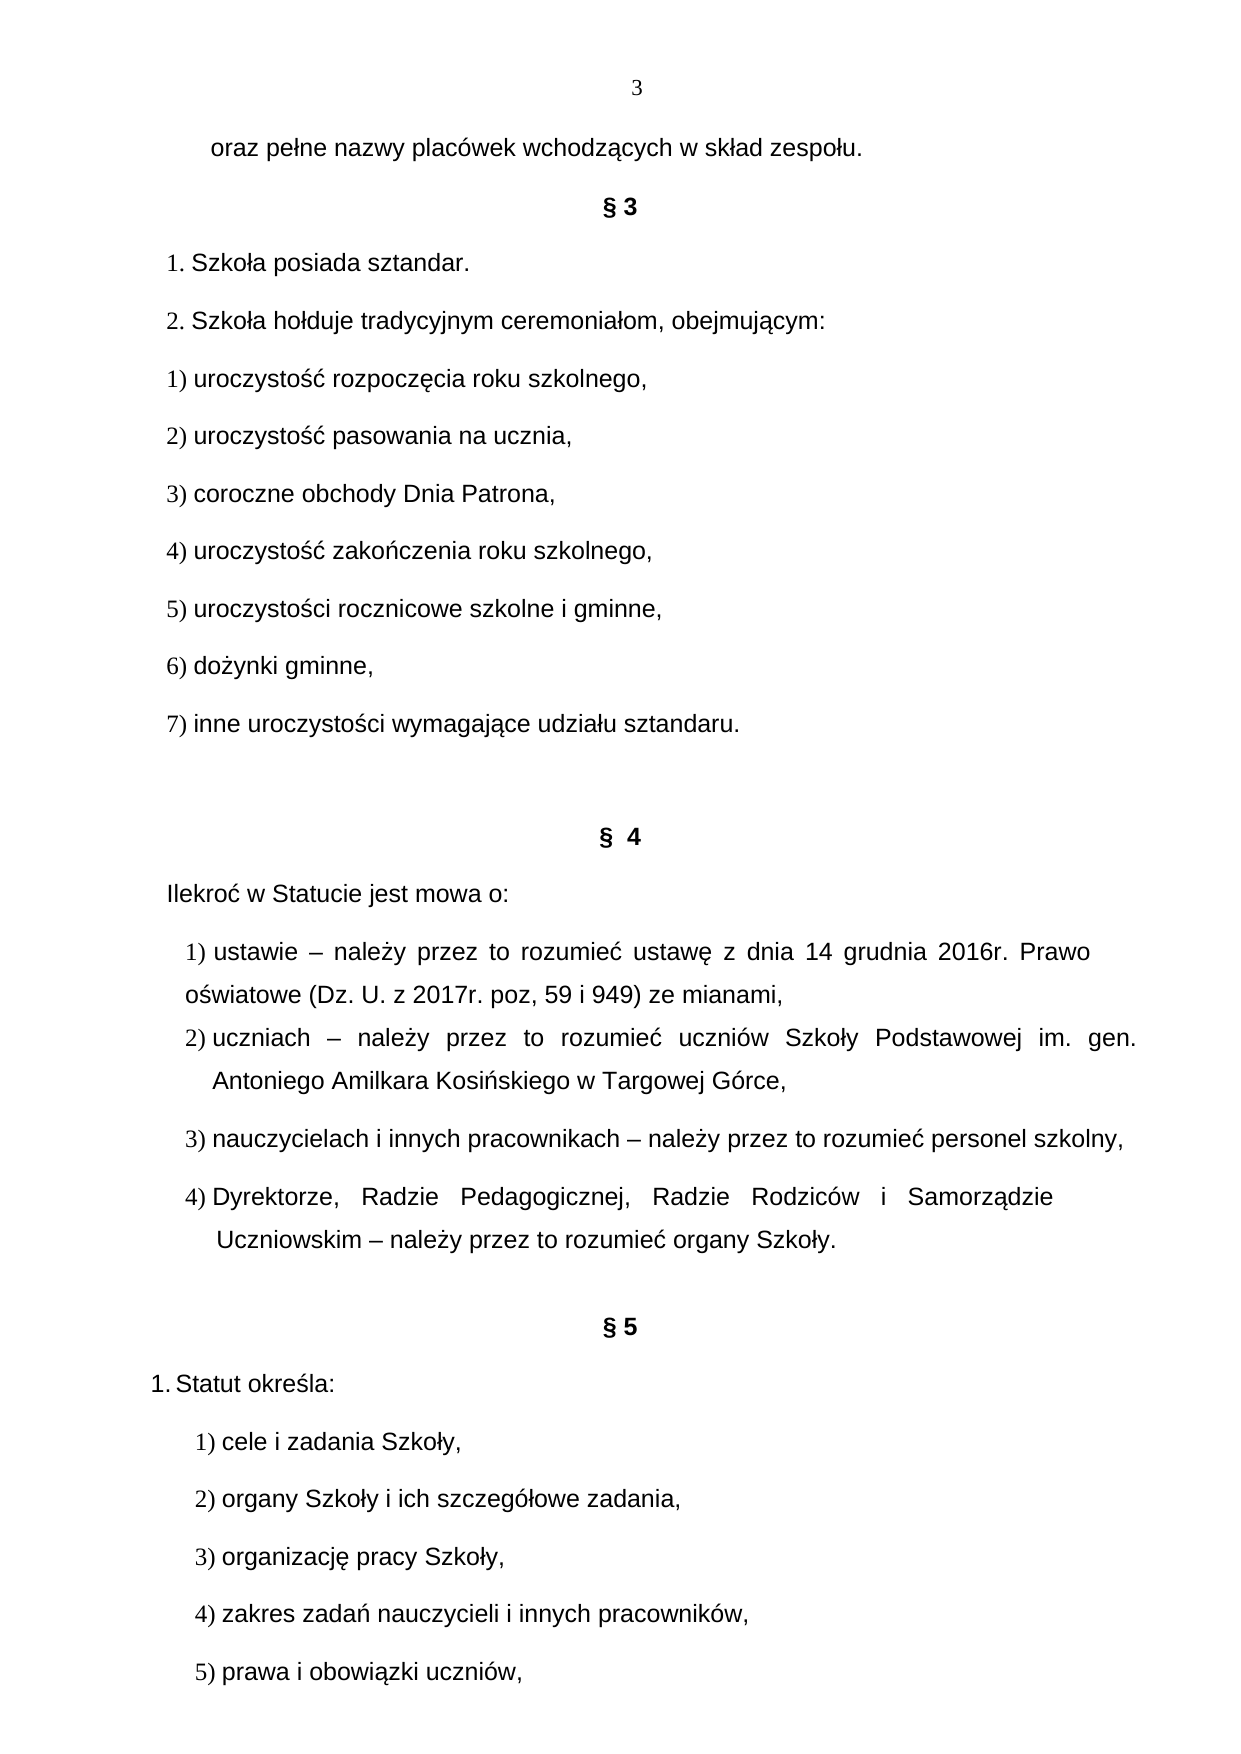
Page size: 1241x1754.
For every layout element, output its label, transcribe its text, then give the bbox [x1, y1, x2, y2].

list uroczystość rozpoczęcia roku szkolnego, [166, 363, 1138, 392]
list Szkoła hołduje tradycyjnym ceremoniałom, obejmującym: [166, 306, 1138, 335]
list coroczne obchody Dnia Patrona, [166, 479, 1138, 508]
list dożynki gminne, [166, 651, 1138, 680]
text § 5 [368, 1312, 872, 1341]
text Ilekroć w Statucie jest mowa o: [166, 879, 1138, 908]
list inne uroczystości wymagające udziału sztandaru. [166, 709, 1138, 738]
list Szkoła posiada sztandar. [166, 248, 1138, 277]
text § 3 [368, 191, 872, 220]
list prawa i obowiązki uczniów, [194, 1657, 1138, 1686]
list organizację pracy Szkoły, [194, 1542, 1138, 1571]
list organy Szkoły i ich szczegółowe zadania, [194, 1484, 1138, 1513]
list zakres zadań nauczycieli i innych pracowników, [194, 1599, 1138, 1628]
text § 4 [368, 822, 872, 851]
list nauczycielach i innych pracownikach – należy przez to rozumieć personel szkolny, [185, 1124, 1138, 1153]
list Statut określa: [150, 1369, 1138, 1398]
list Dyrektorze, Radzie Pedagogicznej, Radzie Rodziców i Samorządzie Uczniowskim – należy przez to rozumieć organy Szkoły. [185, 1181, 1054, 1253]
list cele i zadania Szkoły, [194, 1427, 1138, 1455]
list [173, 133, 1138, 162]
list uczniach – należy przez to rozumieć uczniów Szkoły Podstawowej im. gen. Antoniego Amilkara Kosińskiego w Targowej Górce, [185, 1023, 1138, 1095]
list uroczystość pasowania na ucznia, [166, 421, 1138, 450]
list uroczystość zakończenia roku szkolnego, [166, 536, 1138, 565]
list ustawie – należy przez to rozumieć ustawę z dnia 14 grudnia 2016r. Prawo oświatowe (Dz. U. z 2017r. poz, 59 i 949) ze mianami, [185, 937, 1093, 1009]
list uroczystości rocznicowe szkolne i gminne, [166, 594, 1138, 623]
